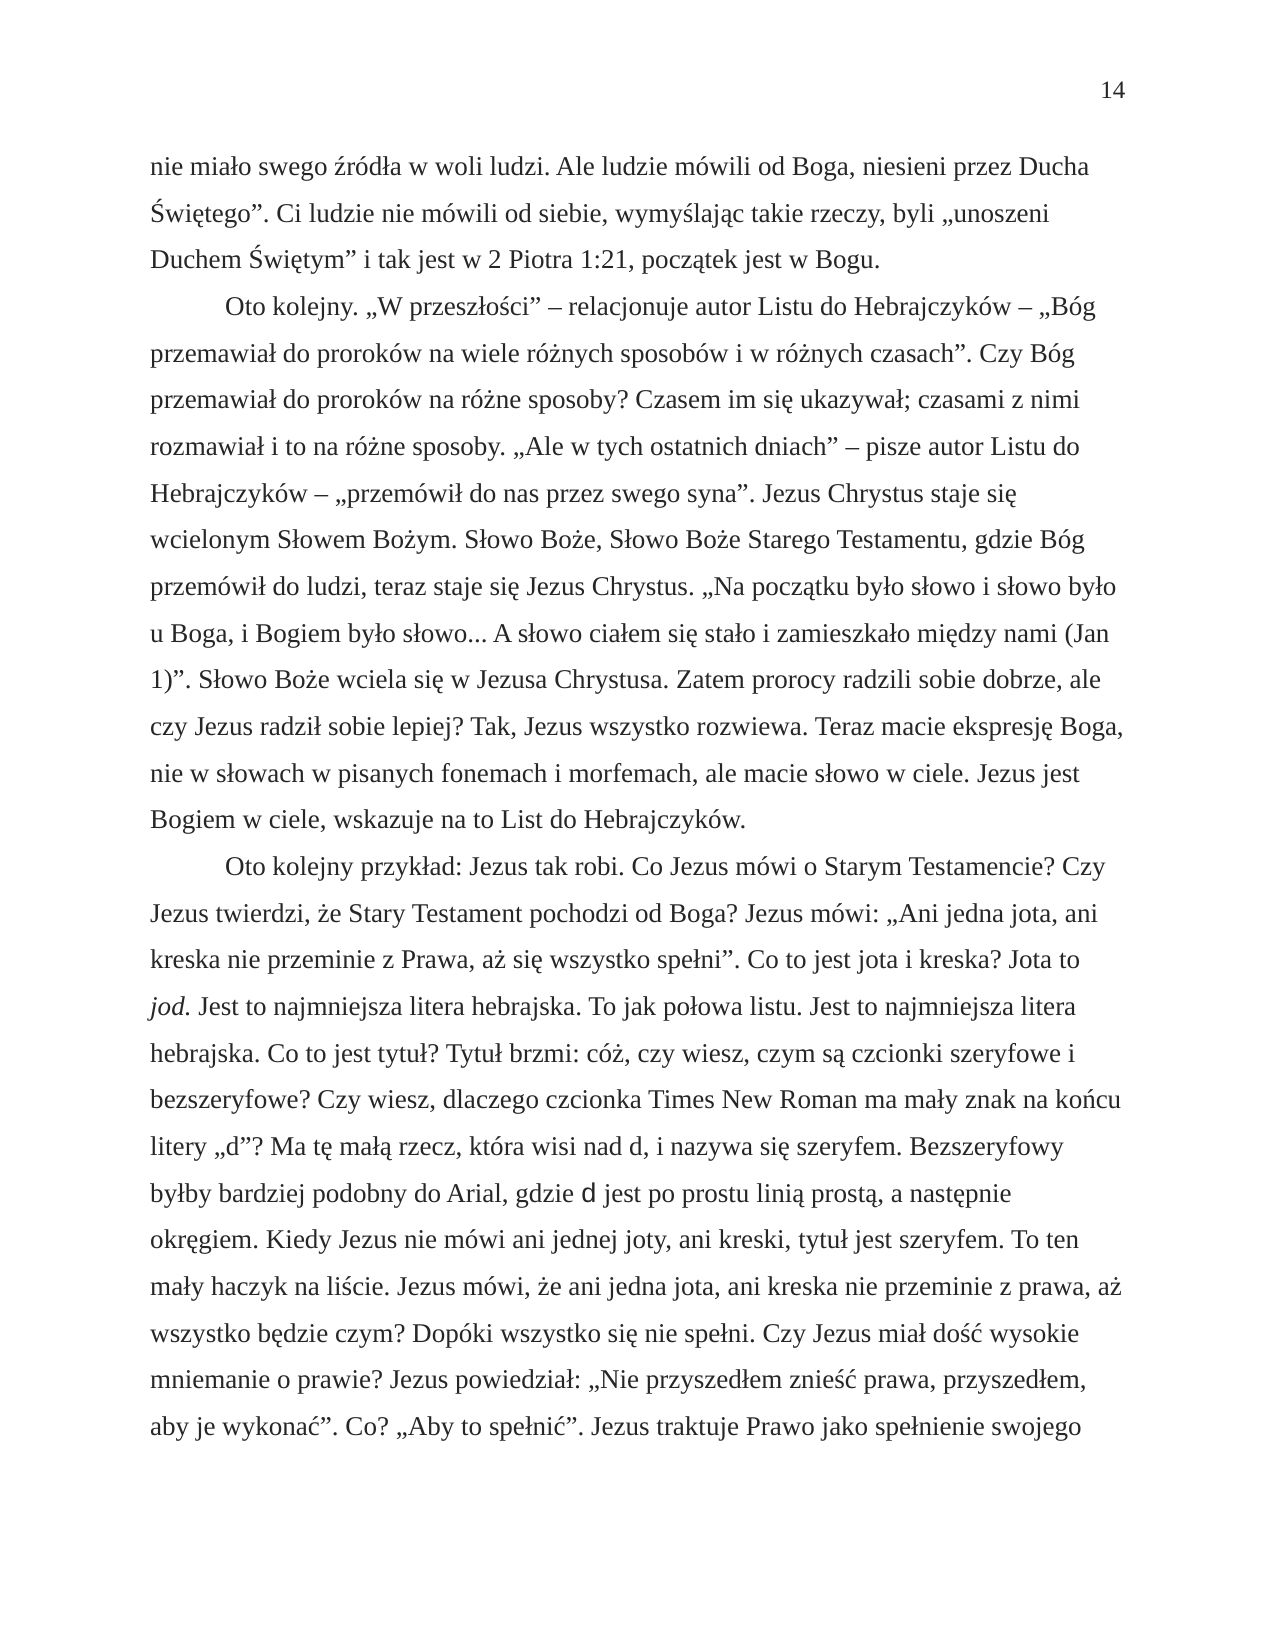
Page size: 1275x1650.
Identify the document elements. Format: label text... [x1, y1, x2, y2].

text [150, 850, 1125, 1441]
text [150, 150, 1125, 274]
text Oto kolejny. „W przeszłości” – relacjonuje autor Listu do Hebrajczyków – „Bóg przemawiał do proroków na wiele różnych sposobów i w różnych czasach”. Czy Bóg przemawiał do proroków na różne sposoby? Czasem im się ukazywał; czasami z nimi rozmawiał i to na różne sposoby. „Ale w tych ostatnich dniach” – pisze autor Listu do Hebrajczyków – „przemówił do nas przez swego syna”. Jezus Chrystus staje się wcielonym Słowem Bożym. Słowo Boże, Słowo Boże Starego Testamentu, gdzie Bóg przemówił do ludzi, teraz staje się Jezus Chrystus. „Na początku było słowo i słowo było u Boga, i Bogiem było słowo... A słowo ciałem się stało i zamieszkało między nami (Jan 1)”. Słowo Boże wciela się w Jezusa Chrystusa. Zatem prorocy radzili sobie dobrze, ale czy Jezus radził sobie lepiej? Tak, Jezus wszystko rozwiewa. Teraz macie ekspresję Boga, nie w słowach w pisanych fonemach i morfemach, ale macie słowo w ciele. Jezus jest Bogiem w ciele, wskazuje na to List do Hebrajczyków. [150, 290, 1125, 834]
